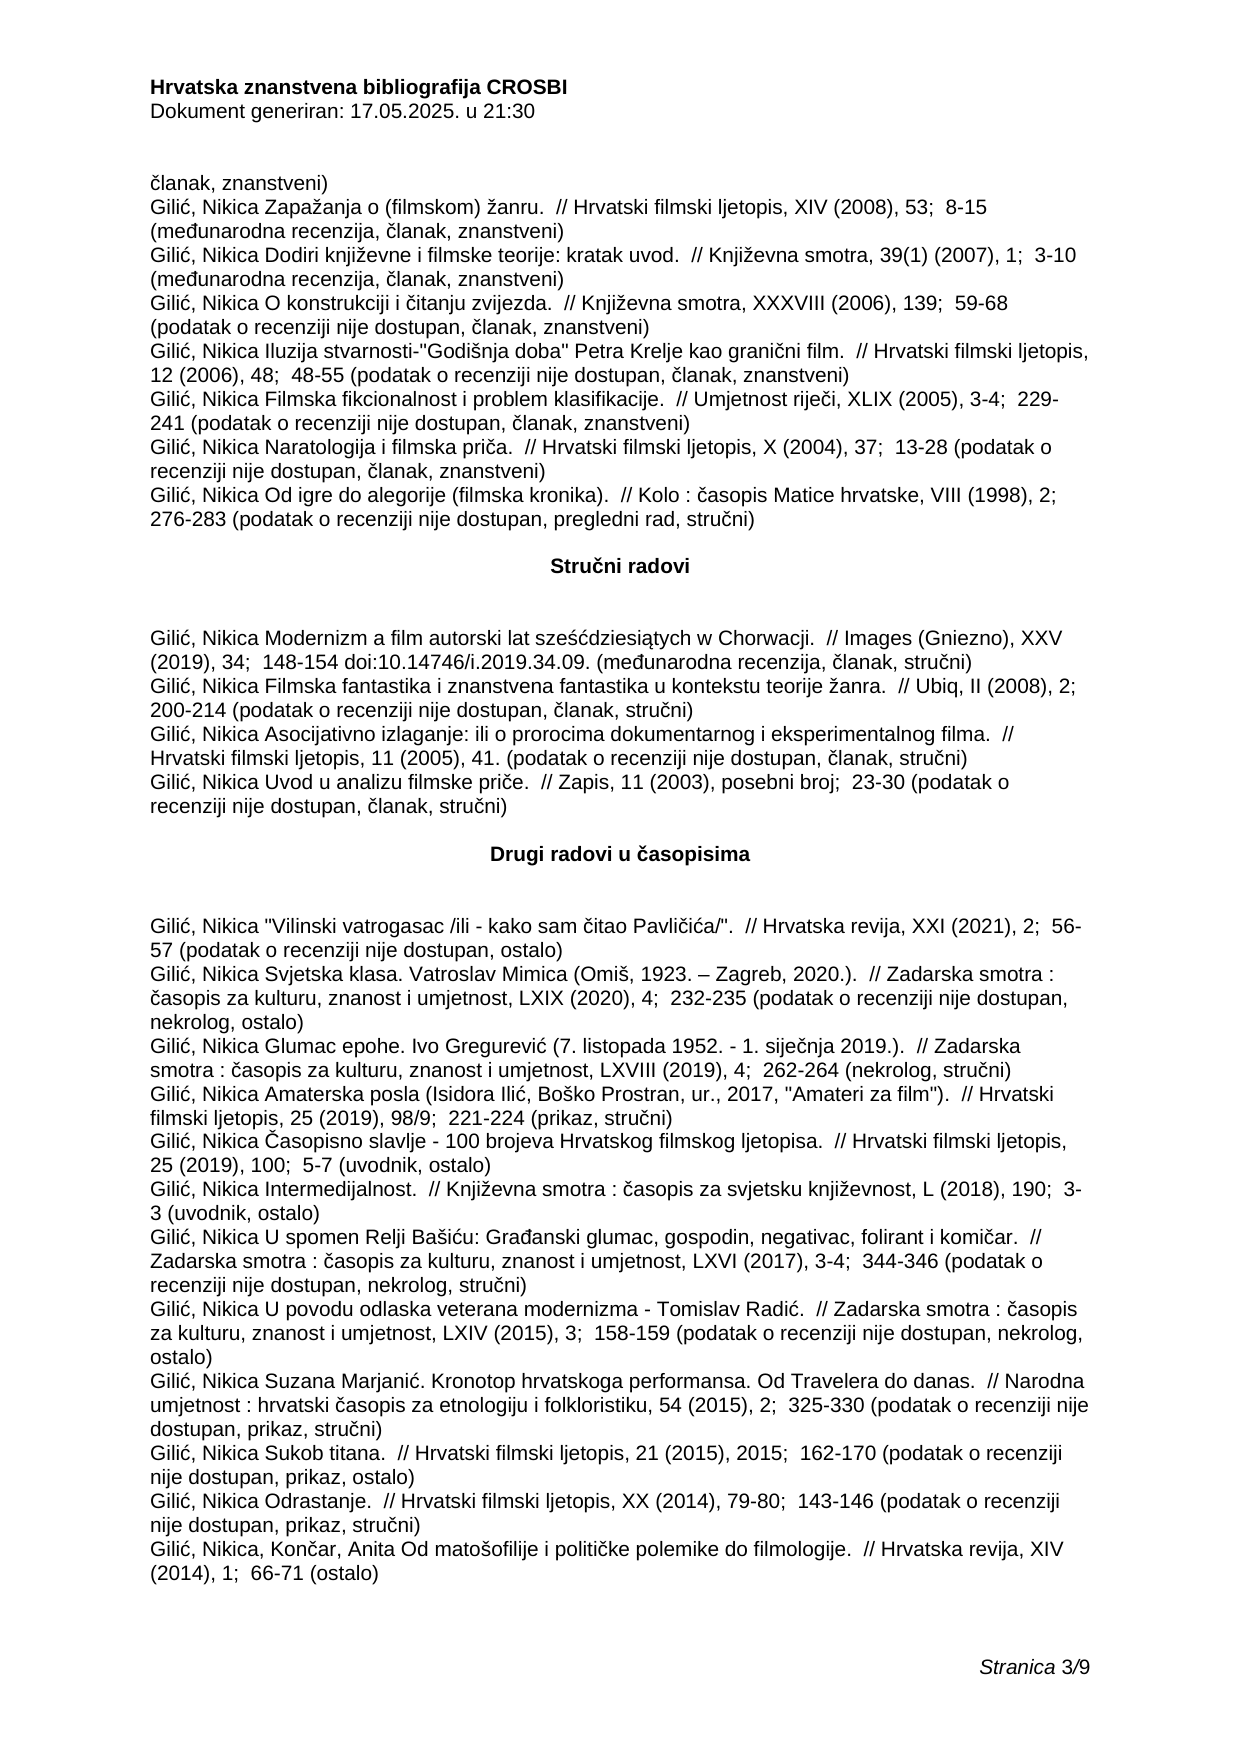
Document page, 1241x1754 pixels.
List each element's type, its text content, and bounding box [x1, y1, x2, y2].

subtitle Drugi radovi u časopisima [150, 842, 1090, 866]
subtitle Stručni radovi [150, 554, 1090, 578]
text Gilić, Nikica [150, 1177, 1090, 1225]
text Gilić, Nikica [150, 1033, 1090, 1081]
text Gilić, Nikica [150, 1489, 1090, 1537]
text Gilić, Nikica [150, 962, 1090, 1033]
text Gilić, Nikica [150, 770, 1090, 818]
text Gilić, Nikica [150, 434, 1090, 482]
text Gilić, Nikica, Končar, Anita [150, 1537, 1090, 1584]
text Gilić, Nikica [150, 243, 1090, 291]
text Gilić, Nikica [150, 1081, 1090, 1129]
text Gilić, Nikica [150, 1297, 1090, 1369]
text Gilić, Nikica [150, 674, 1090, 722]
text Gilić, Nikica [150, 1441, 1090, 1489]
text Gilić, Nikica [150, 626, 1090, 674]
text Gilić, Nikica [150, 1369, 1090, 1441]
text Gilić, Nikica [150, 482, 1090, 530]
text Gilić, Nikica [150, 195, 1090, 243]
text Gilić, Nikica [150, 387, 1090, 434]
text Gilić, Nikica [150, 1129, 1090, 1177]
text Gilić, Nikica [150, 291, 1090, 339]
text Gilić, Nikica [150, 914, 1090, 962]
text Gilić, Nikica [150, 722, 1090, 770]
text Gilić, Nikica [150, 1225, 1090, 1297]
text Gilić, Nikica [150, 171, 1090, 195]
text Gilić, Nikica [150, 339, 1090, 387]
